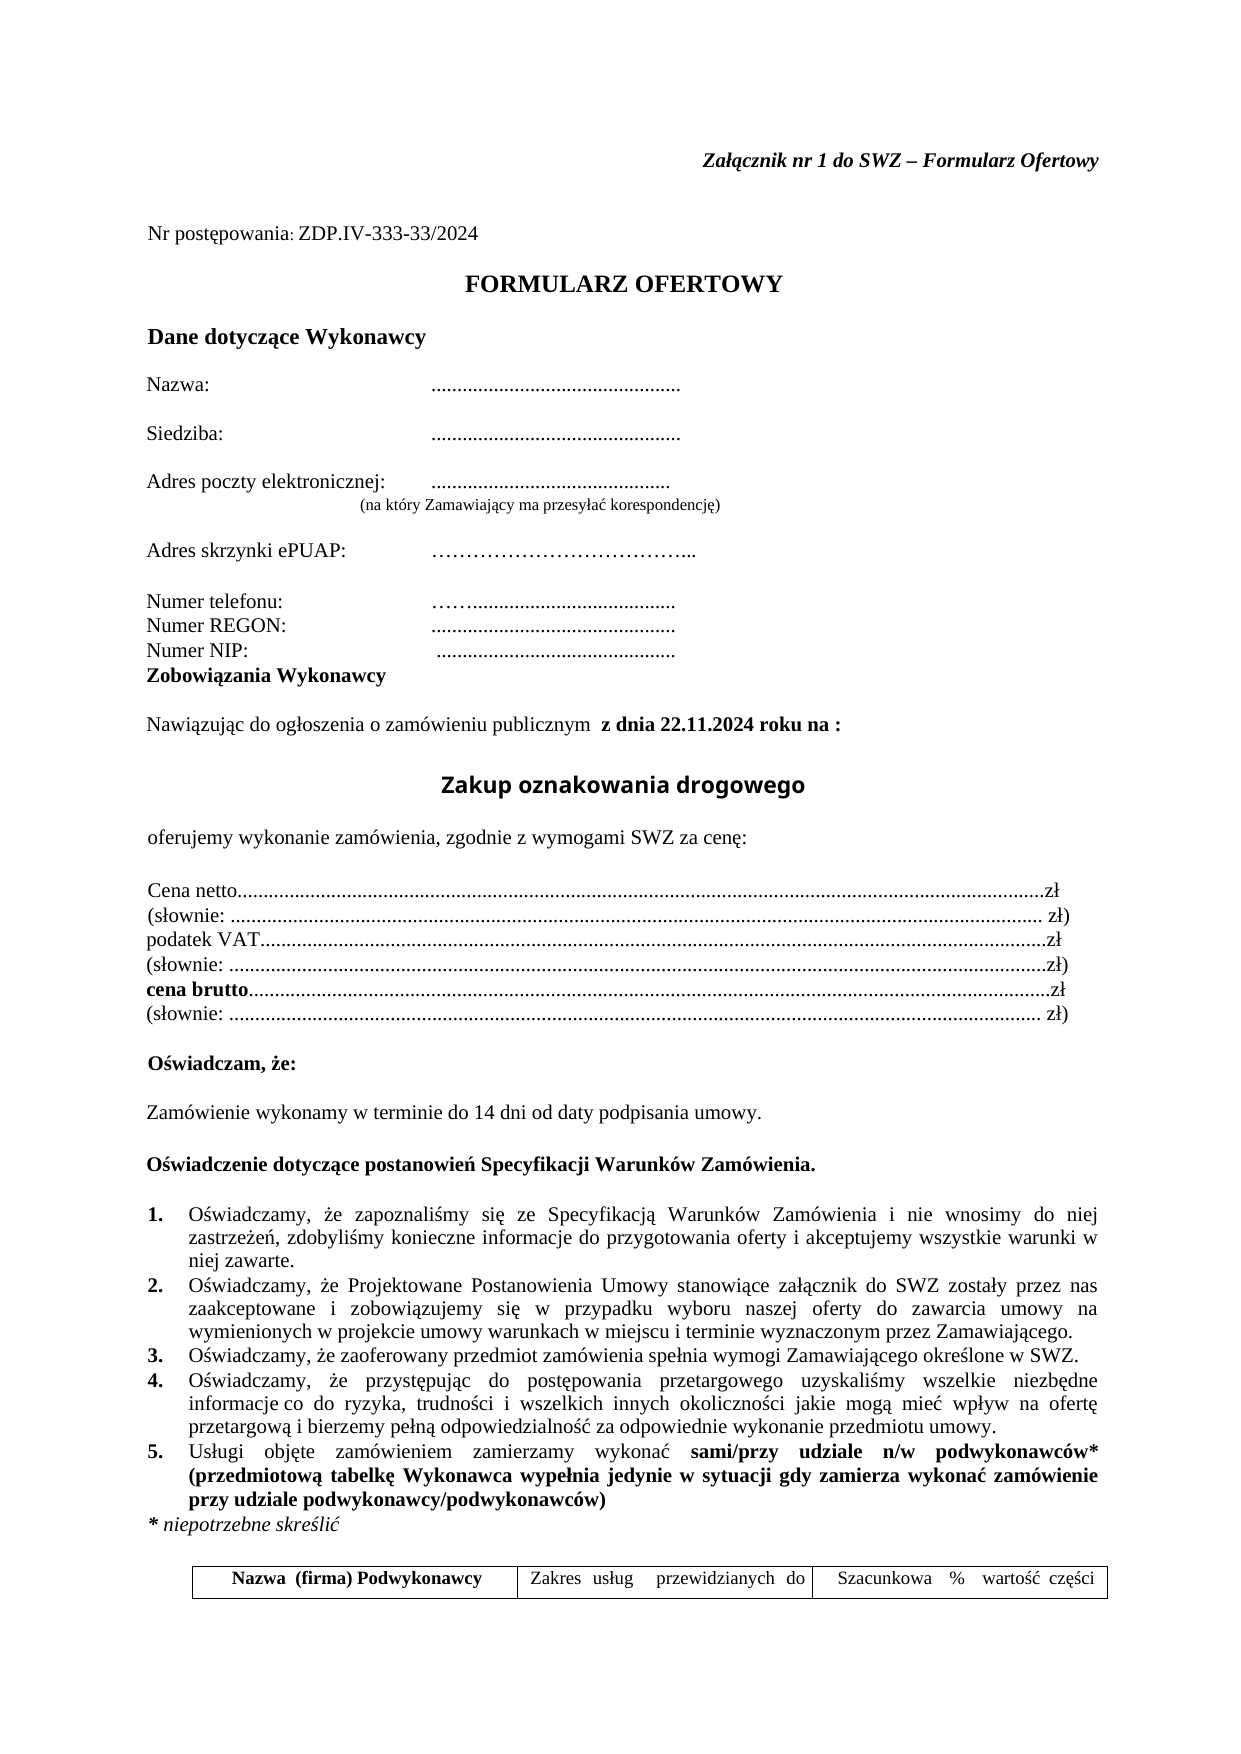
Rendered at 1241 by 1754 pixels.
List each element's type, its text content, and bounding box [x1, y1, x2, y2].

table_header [193, 1567, 517, 1598]
text Zobowiązania Wykonawcy [146, 663, 1098, 687]
text (słownie: ............................................................................................................................................................ zł) [146, 1002, 1107, 1025]
text Nawiązując do ogłoszenia o zamówieniu publicznym z dnia 22.11.2024 roku na : [146, 713, 1099, 736]
text Oświadczam, że: [147, 1051, 1098, 1075]
text (słownie: ............................................................................................................................................................ zł) [147, 904, 1107, 927]
text (na który Zamawiający ma przesyłać korespondencję) [289, 495, 1099, 514]
text Nazwa: ................................................ [146, 373, 1099, 396]
text Cena netto...........................................................................................................................................................zł [147, 880, 1107, 902]
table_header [813, 1567, 1107, 1598]
text Zamówienie wykonamy w terminie do 14 dni od daty podpisania umowy. [146, 1101, 1099, 1124]
text Oświadczenie dotyczące postanowień Specyfikacji Warunków Zamówienia. [146, 1152, 1098, 1176]
text Numer REGON: ............................................... [146, 614, 1099, 637]
text Adres poczty elektronicznej: .............................................. [146, 470, 1099, 493]
subtitle FORMULARZ OFERTOWY [147, 269, 1101, 298]
text podatek VAT.......................................................................................................................................................zł [146, 928, 1107, 951]
text Adres skrzynki ePUAP: ………………………………... [146, 539, 1099, 562]
list Oświadczamy, że przystępując do postępowania przetargowego uzyskaliśmy wszelkie niezbędne informacje co do ryzyka, trudności i wszelkich innych okoliczności jakie mogą mieć wpływ na ofertę przetargową i bierzemy pełną odpowiedzialność za odpowiednie wykonanie przedmiotu umowy. [147, 1369, 1099, 1438]
list Oświadczamy, że zaoferowany przedmiot zamówienia spełnia wymogi Zamawiającego określone w SWZ. [147, 1344, 1099, 1368]
text Dane dotyczące Wykonawcy [147, 323, 1099, 349]
list Oświadczamy, że zapoznaliśmy się ze Specyfikacją Warunków Zamówienia i nie wnosimy do niej zastrzeżeń, zdobyliśmy konieczne informacje do przygotowania oferty i akceptujemy wszystkie warunki w niej zawarte. [147, 1203, 1099, 1272]
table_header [518, 1567, 812, 1598]
text * niepotrzebne skreślić [147, 1512, 1099, 1536]
text (słownie: .............................................................................................................................................................zł) [146, 953, 1107, 976]
text Zakup oznakowania drogowego [147, 769, 1099, 799]
text Nr postępowania: ZDP.IV-333-33/2024 [147, 221, 1099, 245]
text oferujemy wykonanie zamówienia, zgodnie z wymogami SWZ za cenę: [147, 826, 1098, 849]
text Siedziba: ................................................ [146, 422, 1099, 445]
text Załącznik nr 1 do SWZ – Formularz Ofertowy [147, 148, 1099, 172]
text Numer NIP: .............................................. [146, 639, 1099, 662]
list Oświadczamy, że Projektowane Postanowienia Umowy stanowiące załącznik do SWZ zostały przez nas zaakceptowane i zobowiązujemy się w przypadku wyboru naszej oferty do zawarcia umowy na wymienionych w projekcie umowy warunkach w miejscu i terminie wyznaczonym przez Zamawiającego. [147, 1274, 1099, 1343]
text cena brutto..........................................................................................................................................................zł [146, 978, 1107, 1001]
text Numer telefonu: ……....................................... [146, 590, 1099, 613]
list Usługi objęte zamówieniem zamierzamy wykonać sami/przy udziale n/w podwykonawców* (przedmiotową tabelkę Wykonawca wypełnia jedynie w sytuacji gdy zamierza wykonać zamówienie przy udziale podwykonawcy/podwykonawców) [147, 1440, 1099, 1511]
